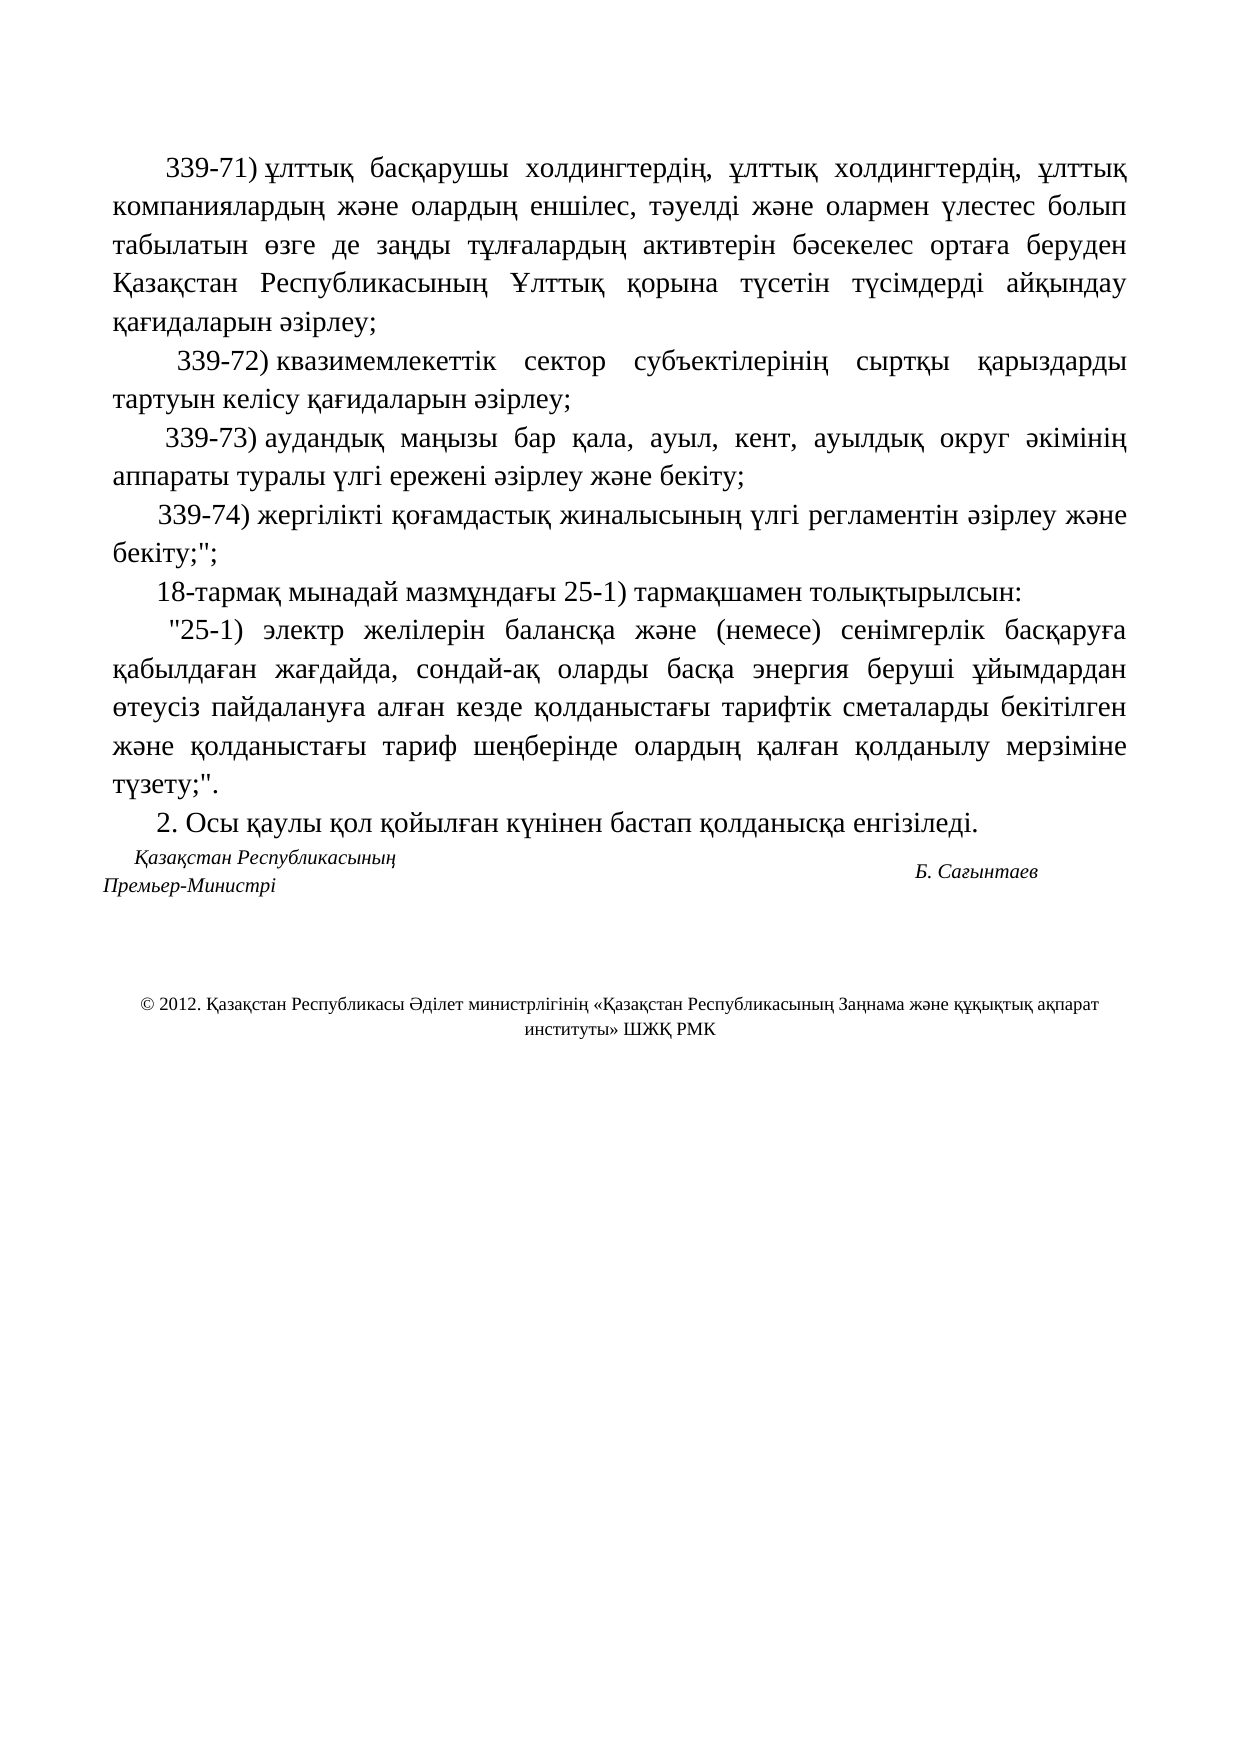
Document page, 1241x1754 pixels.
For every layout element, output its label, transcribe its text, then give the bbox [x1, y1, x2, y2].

text © 2012. Қазақстан Республикасы Әділет министрлігінің «Қазақстан Республикасының Заңнама және құқықтық ақпарат институты» ШЖҚ РМК [112, 993, 1128, 1039]
text "25-1) электр желілерін балансқа және (немесе) сенімгерлік басқаруға қабылдаған жағдайда, сондай-ақ оларды басқа энергия беруші ұйымдардан өтеусіз пайдалануға алған кезде қолданыстағы тарифтік сметаларды бекітілген және қолданыстағы тариф шеңберінде олардың қалған қолданылу мерзіміне түзету;". [112, 612, 1128, 800]
text 339-71) ұлттық басқарушы холдингтердің, ұлттық холдингтердің, ұлттық компаниялардың және олардың еншілес, тәуелді және олармен үлестес болып табылатын өзге де заңды тұлғалардың активтерін бәсекелес ортаға беруден Қазақстан Республикасының Ұлттық қорына түсетін түсімдерді айқындау қағидаларын әзірлеу; [112, 150, 1128, 338]
table_header Б. Сағынтаев [913, 844, 1240, 902]
table_header Қазақстан Республикасының Премьер-Министрі [101, 844, 913, 902]
text 339-74) жергілікті қоғамдастық жиналысының үлгі регламентін әзірлеу және бекіту;"; [112, 497, 1128, 569]
text 339-72) квазимемлекеттік сектор субъектілерінің сыртқы қарыздарды тартуын келісу қағидаларын әзірлеу; [112, 343, 1128, 415]
text 339-73) аудандық маңызы бар қала, ауыл, кент, ауылдық округ әкімінің аппараты туралы үлгі ережені әзірлеу және бекіту; [112, 420, 1128, 492]
text 18-тармақ мынадай мазмұндағы 25-1) тармақшамен толықтырылсын: [112, 574, 1128, 607]
text 2. Осы қаулы қол қойылған күнінен бастап қолданысқа енгізіледі. [112, 805, 1128, 839]
